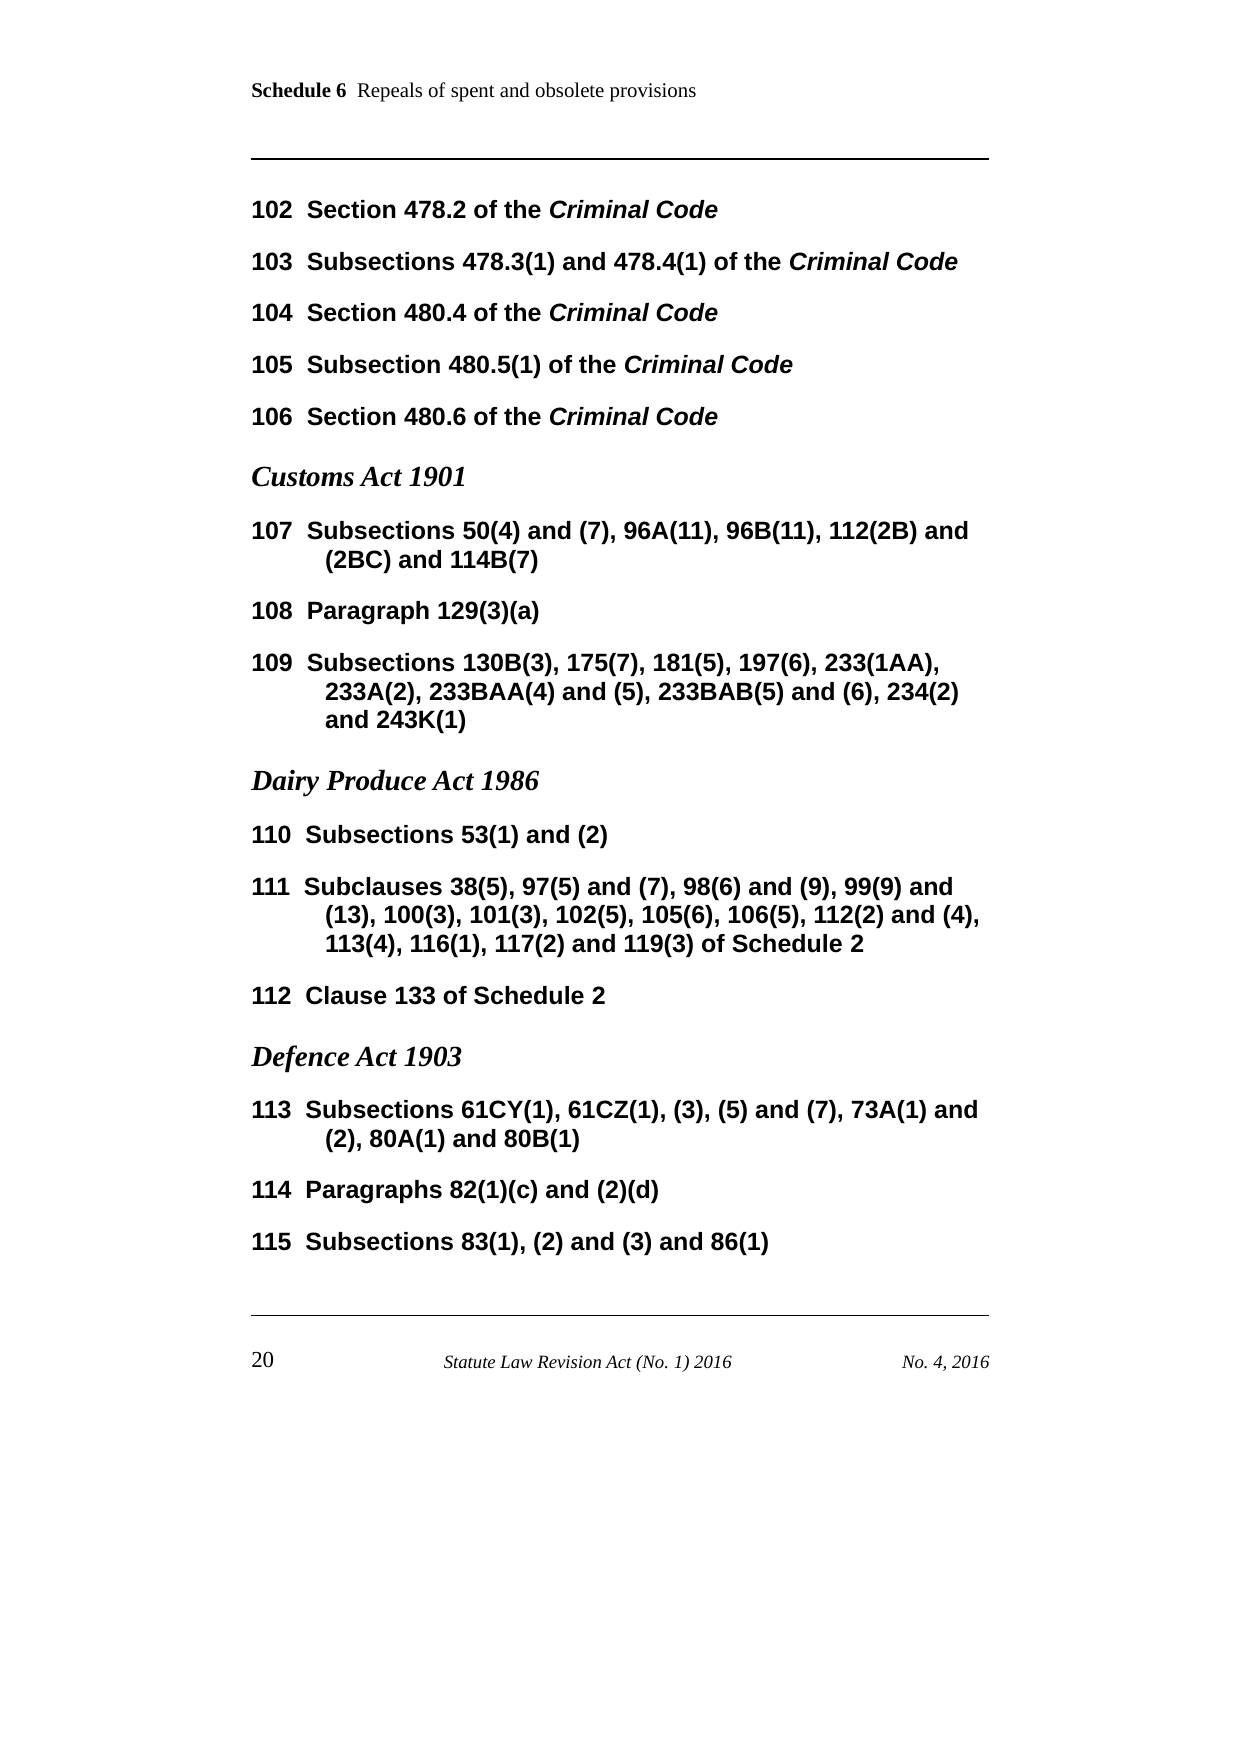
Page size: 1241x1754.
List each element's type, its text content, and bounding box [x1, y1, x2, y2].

text 108 Paragraph 129(3)(a) [251, 596, 989, 625]
text Defence Act 1903 [251, 1039, 989, 1072]
text 102 Section 478.2 of the Criminal Code [251, 195, 989, 224]
text 110 Subsections 53(1) and (2) [251, 820, 989, 849]
text 111 Subclauses 38(5), 97(5) and (7), 98(6) and (9), 99(9) and (13), 100(3), 101(3), 102(5), 105(6), 106(5), 112(2) and (4), 113(4), 116(1), 117(2) and 119(3) of Schedule 2 [251, 872, 989, 958]
text 103 Subsections 478.3(1) and 478.4(1) of the Criminal Code [251, 247, 989, 275]
text 106 Section 480.6 of the Criminal Code [251, 402, 989, 430]
text 115 Subsections 83(1), (2) and (3) and 86(1) [251, 1227, 989, 1256]
text 109 Subsections 130B(3), 175(7), 181(5), 197(6), 233(1AA), 233A(2), 233BAA(4) and (5), 233BAB(5) and (6), 234(2) and 243K(1) [251, 648, 989, 734]
text 105 Subsection 480.5(1) of the Criminal Code [251, 350, 989, 379]
text Customs Act 1901 [251, 459, 989, 493]
text Dairy Produce Act 1986 [251, 763, 989, 797]
text 107 Subsections 50(4) and (7), 96A(11), 96B(11), 112(2B) and (2BC) and 114B(7) [251, 516, 989, 573]
text 112 Clause 133 of Schedule 2 [251, 981, 989, 1009]
text 114 Paragraphs 82(1)(c) and (2)(d) [251, 1176, 989, 1204]
text 113 Subsections 61CY(1), 61CZ(1), (3), (5) and (7), 73A(1) and (2), 80A(1) and 80B(1) [251, 1095, 989, 1153]
text 104 Section 480.4 of the Criminal Code [251, 298, 989, 327]
